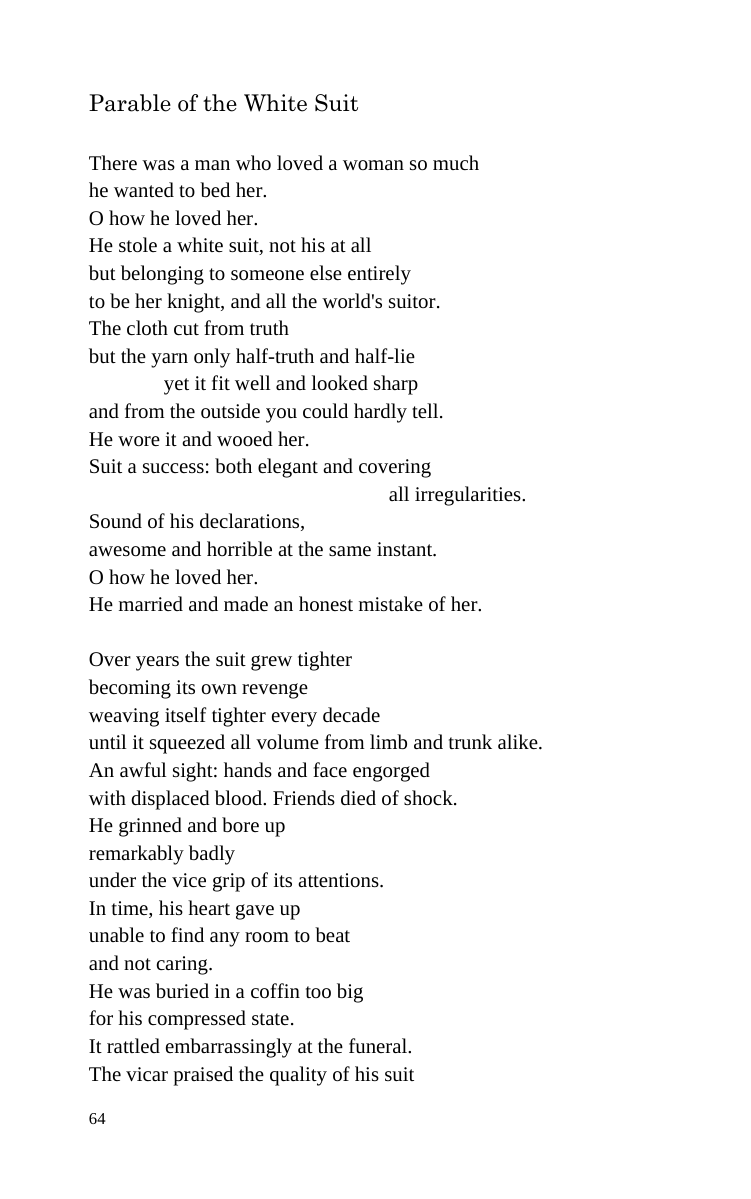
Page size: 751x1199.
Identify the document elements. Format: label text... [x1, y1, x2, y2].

text but belonging to someone else entirely [89, 261, 644, 285]
text until it squeezed all volume from limb and trunk alike. [89, 730, 644, 754]
text with displaced blood. Friends died of shock. [89, 785, 644, 809]
text for his compressed state. [89, 1006, 644, 1030]
text under the vice grip of its attentions. [89, 868, 644, 892]
text The cloth cut from truth [89, 316, 644, 340]
text but the yarn only half-truth and half-lie [89, 344, 644, 368]
subtitle Parable of the White Suit [89, 89, 644, 116]
text and from the outside you could hardly tell. [89, 399, 644, 423]
text He wore it and wooed her. [89, 427, 644, 451]
text In time, his heart gave up [89, 896, 644, 920]
text He was buried in a coffin too big [89, 979, 644, 1003]
text to be her knight, and all the world's suitor. [89, 288, 644, 313]
text becoming its own revenge [89, 675, 644, 699]
text yet it fit well and looked sharp [89, 371, 644, 395]
text O how he loved her. [89, 206, 644, 230]
text all irregularities. [89, 482, 644, 506]
text he wanted to bed her. [89, 178, 644, 202]
text unable to find any room to beat [89, 923, 644, 947]
text and not caring. [89, 951, 644, 975]
text Over years the suit grew tighter [89, 647, 644, 671]
text O how he loved her. [89, 564, 644, 589]
text He grinned and bore up [89, 813, 644, 837]
text Suit a success: both elegant and covering [89, 454, 644, 478]
text remarkably badly [89, 841, 644, 865]
text The vicar praised the quality of his suit [89, 1061, 644, 1086]
text awesome and horrible at the same instant. [89, 537, 644, 561]
text An awful sight: hands and face engorged [89, 758, 644, 782]
text He married and made an honest mistake of her. [89, 592, 644, 616]
text It rattled embarrassingly at the funeral. [89, 1034, 644, 1058]
text There was a man who loved a woman so much [89, 151, 644, 174]
text Sound of his declarations, [89, 509, 644, 533]
text He stole a white suit, not his at all [89, 233, 644, 257]
text weaving itself tighter every decade [89, 703, 644, 727]
